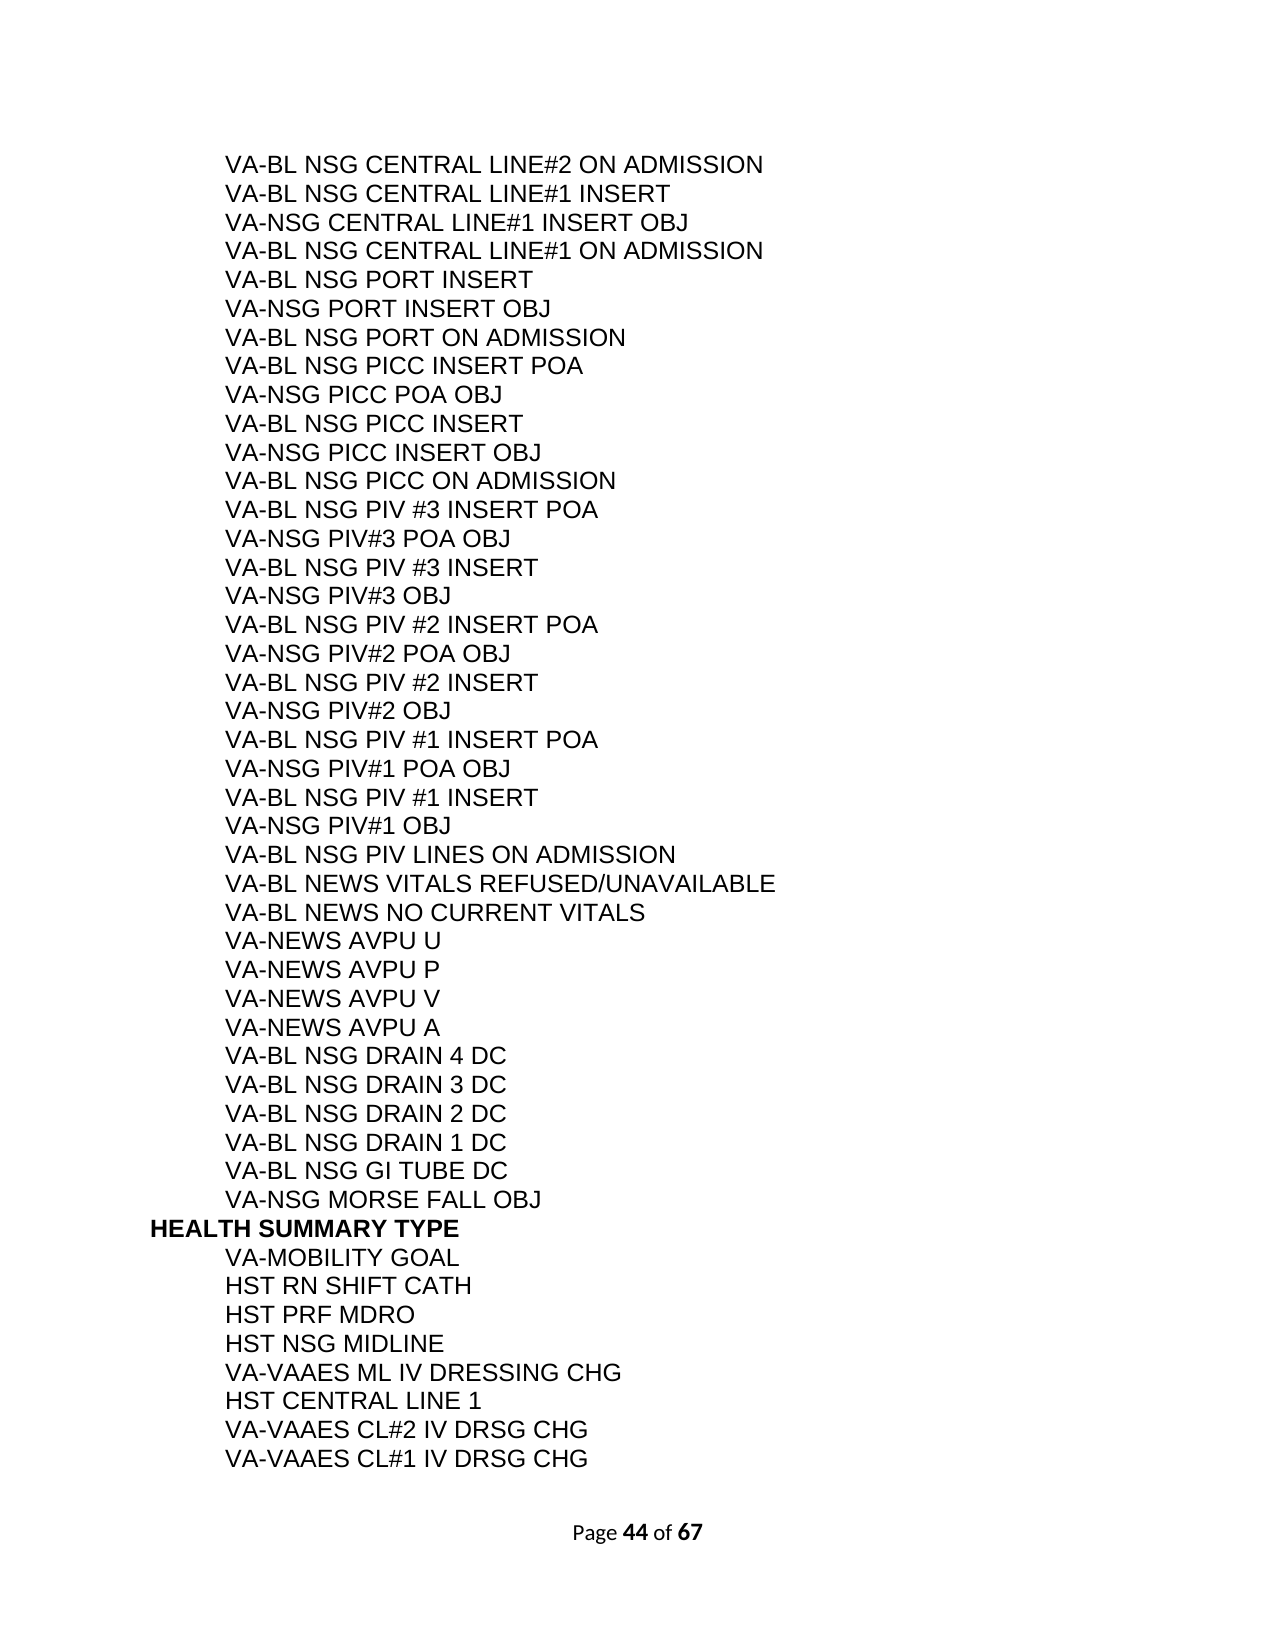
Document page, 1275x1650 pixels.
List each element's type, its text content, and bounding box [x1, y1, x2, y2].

text VA-VAAES CL#1 IV DRSG CHG [225, 1444, 1125, 1472]
text VA-BL NSG DRAIN 3 DC [225, 1070, 1125, 1099]
text VA-BL NSG PIV #2 INSERT [225, 667, 1125, 696]
text VA-BL NSG PIV #3 INSERT [225, 552, 1125, 581]
text VA-NSG PIV#3 POA OBJ [225, 524, 1125, 552]
text VA-BL NSG CENTRAL LINE#1 INSERT [225, 179, 1125, 207]
text VA-NSG PIV#2 POA OBJ [225, 639, 1125, 667]
text VA-BL NSG DRAIN 4 DC [225, 1041, 1125, 1070]
text VA-VAAES CL#2 IV DRSG CHG [225, 1415, 1125, 1444]
text HST RN SHIFT CATH [225, 1271, 1125, 1300]
text VA-BL NSG PICC INSERT POA [225, 351, 1125, 380]
text HST NSG MIDLINE [225, 1329, 1125, 1357]
text VA-BL NSG DRAIN 1 DC [225, 1127, 1125, 1156]
text VA-BL NSG PIV #2 INSERT POA [225, 610, 1125, 639]
text VA-NSG MORSE FALL OBJ [225, 1185, 1125, 1214]
text VA-NSG PORT INSERT OBJ [225, 294, 1125, 322]
text VA-BL NEWS VITALS REFUSED/UNAVAILABLE [225, 869, 1125, 897]
text VA-NSG PIV#1 OBJ [225, 811, 1125, 840]
text VA-MOBILITY GOAL [225, 1242, 1125, 1271]
text VA-NSG CENTRAL LINE#1 INSERT OBJ [225, 207, 1125, 236]
text HEALTH SUMMARY TYPE [150, 1214, 1125, 1242]
text HST PRF MDRO [225, 1300, 1125, 1329]
text VA-NEWS AVPU V [225, 984, 1125, 1012]
text VA-VAAES ML IV DRESSING CHG [225, 1357, 1125, 1386]
text VA-NSG PIV#2 OBJ [225, 696, 1125, 725]
text VA-BL NSG PICC INSERT [225, 409, 1125, 437]
text VA-BL NSG PICC ON ADMISSION [225, 466, 1125, 495]
text VA-BL NEWS NO CURRENT VITALS [225, 897, 1125, 926]
text VA-BL NSG PORT ON ADMISSION [225, 322, 1125, 351]
text VA-BL NSG CENTRAL LINE#2 ON ADMISSION [225, 150, 1125, 179]
text VA-BL NSG PIV #3 INSERT POA [225, 495, 1125, 524]
text HST CENTRAL LINE 1 [225, 1386, 1125, 1415]
text VA-NEWS AVPU A [225, 1012, 1125, 1041]
text VA-NSG PICC POA OBJ [225, 380, 1125, 409]
text VA-BL NSG PIV LINES ON ADMISSION [225, 840, 1125, 869]
text VA-BL NSG DRAIN 2 DC [225, 1099, 1125, 1127]
text VA-BL NSG PIV #1 INSERT [225, 782, 1125, 811]
text VA-NSG PIV#3 OBJ [225, 581, 1125, 610]
text VA-BL NSG GI TUBE DC [225, 1156, 1125, 1185]
text VA-BL NSG PIV #1 INSERT POA [225, 725, 1125, 754]
text VA-BL NSG PORT INSERT [225, 265, 1125, 294]
text VA-NSG PIV#1 POA OBJ [225, 754, 1125, 782]
text VA-NSG PICC INSERT OBJ [225, 437, 1125, 466]
text VA-NEWS AVPU P [225, 955, 1125, 984]
text VA-BL NSG CENTRAL LINE#1 ON ADMISSION [225, 236, 1125, 265]
text VA-NEWS AVPU U [225, 926, 1125, 955]
